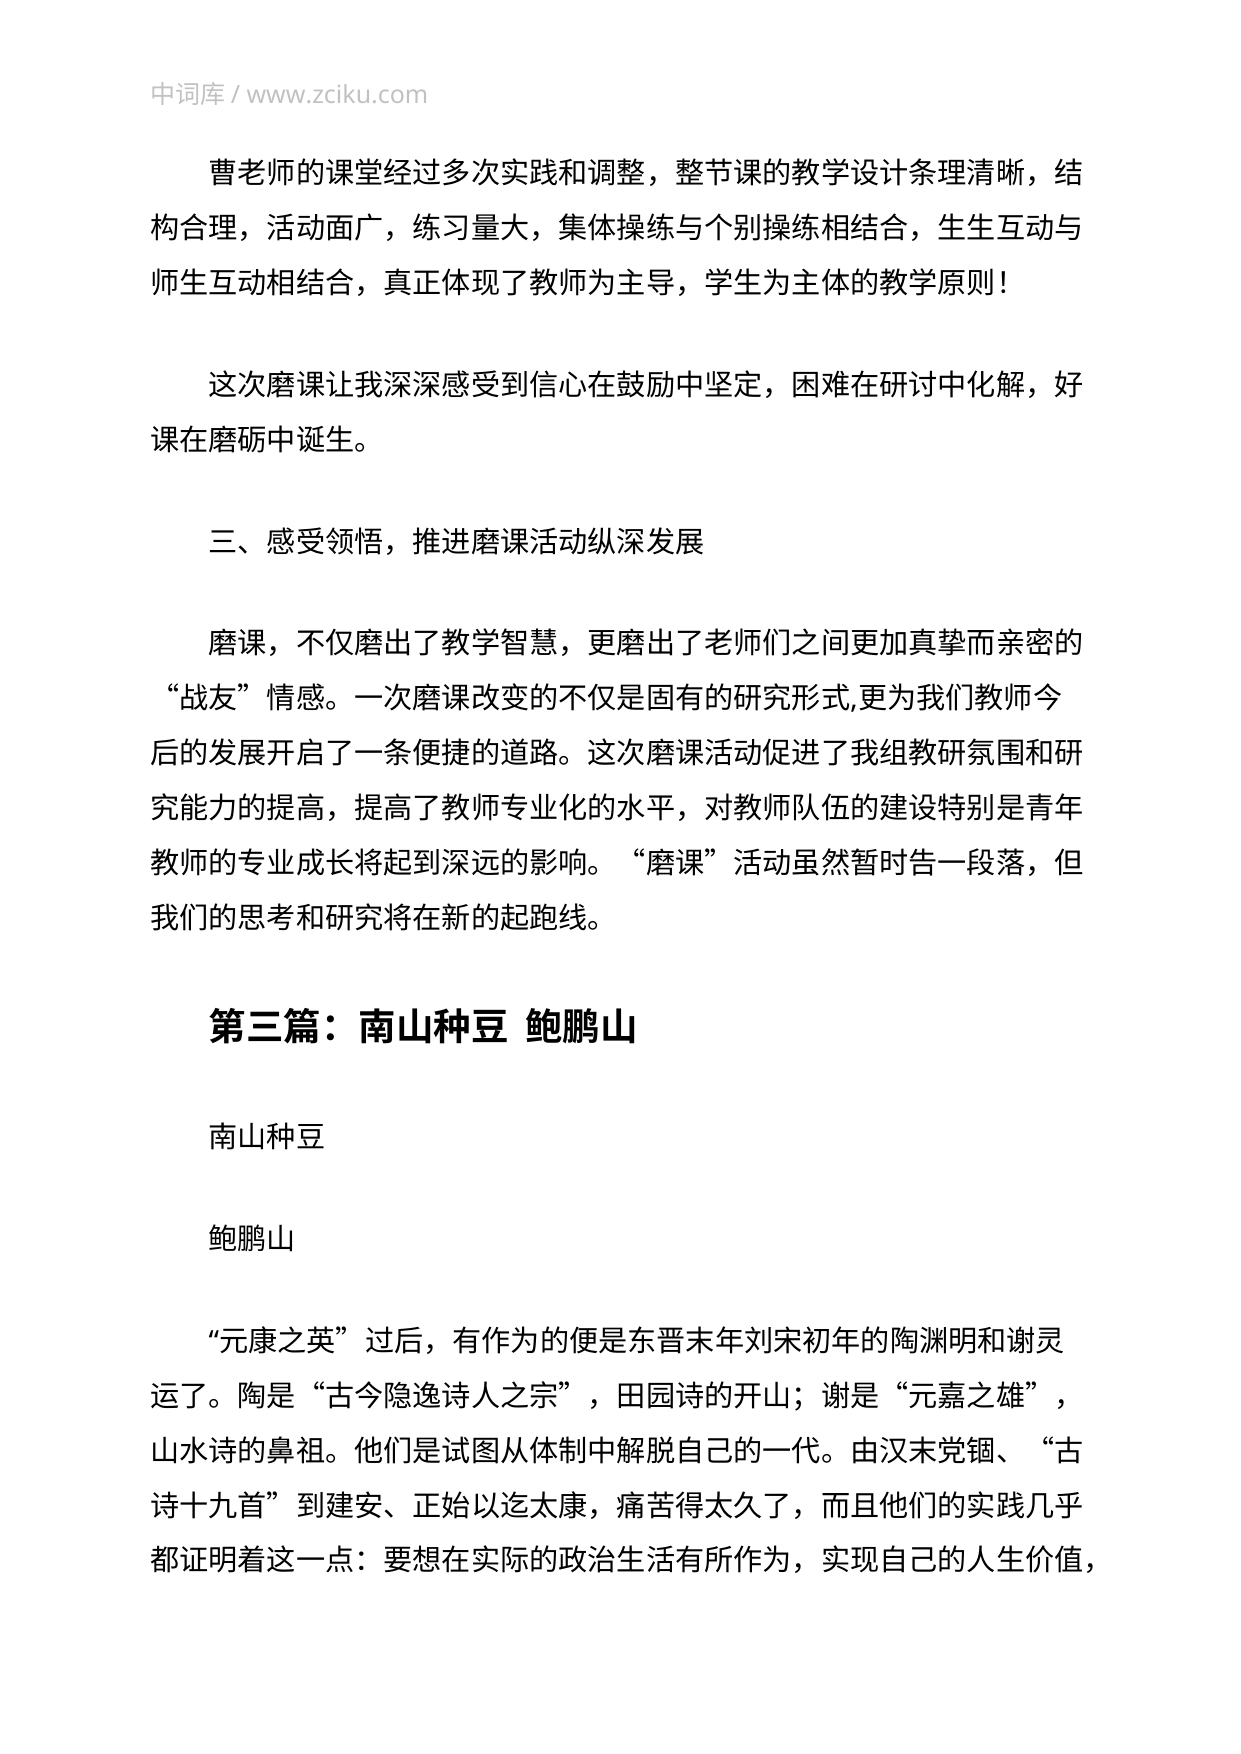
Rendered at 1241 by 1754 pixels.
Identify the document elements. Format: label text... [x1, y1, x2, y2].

text 三、感受领悟，推进磨课活动纵深发展 [150, 518, 1090, 561]
text 磨课，不仅磨出了教学智慧，更磨出了老师们之间更加真挚而亲密的“战友”情感。一次磨课改变的不仅是固有的研究形式,更为我们教师今后的发展开启了一条便捷的道路。这次磨课活动促进了我组教研氛围和研究能力的提高，提高了教师专业化的水平，对教师队伍的建设特别是青年教师的专业成长将起到深远的影响。“磨课”活动虽然暂时告一段落，但我们的思考和研究将在新的起跑线。 [150, 620, 1090, 937]
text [150, 1317, 1090, 1579]
text 这次磨课让我深深感受到信心在鼓励中坚定，困难在研讨中化解，好课在磨砺中诞生。 [150, 362, 1090, 459]
text 南山种豆 [150, 1114, 1090, 1156]
text 鲍鹏山 [150, 1216, 1090, 1258]
text 第三篇：南山种豆 鲍鹏山 [150, 996, 1090, 1051]
text 曹老师的课堂经过多次实践和调整，整节课的教学设计条理清晰，结构合理，活动面广，练习量大，集体操练与个别操练相结合，生生互动与师生互动相结合，真正体现了教师为主导，学生为主体的教学原则！ [150, 150, 1090, 302]
